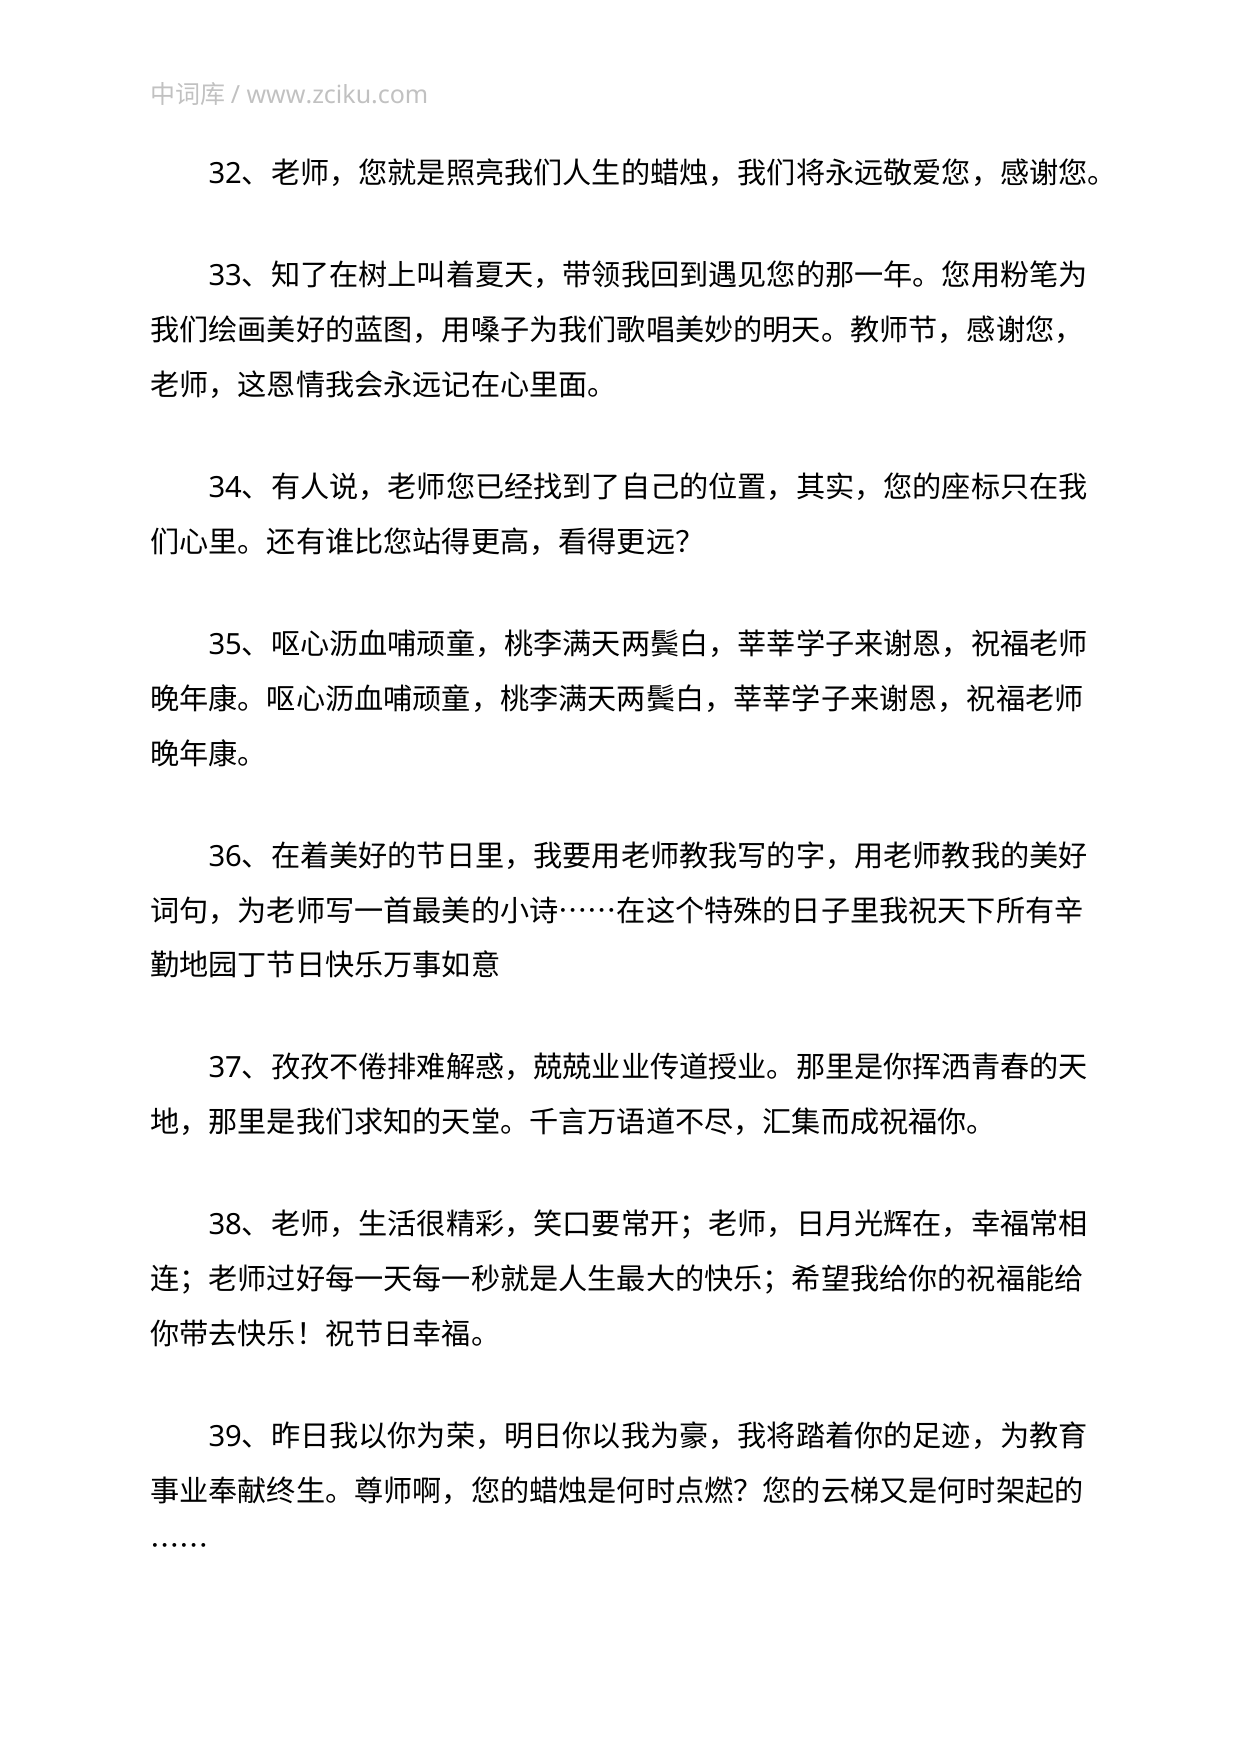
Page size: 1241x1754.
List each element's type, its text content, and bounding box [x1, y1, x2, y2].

text 34、有人说，老师您已经找到了自己的位置，其实，您的座标只在我们心里。还有谁比您站得更高，看得更远？ [150, 464, 1090, 561]
text 37、孜孜不倦排难解惑，兢兢业业传道授业。那里是你挥洒青春的天地，那里是我们求知的天堂。千言万语道不尽，汇集而成祝福你。 [150, 1044, 1090, 1141]
text 39、昨日我以你为荣，明日你以我为豪，我将踏着你的足迹，为教育事业奉献终生。尊师啊，您的蜡烛是何时点燃？您的云梯又是何时架起的…… [150, 1412, 1090, 1564]
text 38、老师，生活很精彩，笑口要常开；老师，日月光辉在，幸福常相连；老师过好每一天每一秒就是人生最大的快乐；希望我给你的祝福能给你带去快乐！祝节日幸福。 [150, 1201, 1090, 1353]
text 35、呕心沥血哺顽童，桃李满天两鬓白，莘莘学子来谢恩，祝福老师晚年康。呕心沥血哺顽童，桃李满天两鬓白，莘莘学子来谢恩，祝福老师晚年康。 [150, 620, 1090, 773]
text 33、知了在树上叫着夏天，带领我回到遇见您的那一年。您用粉笔为我们绘画美好的蓝图，用嗓子为我们歌唱美妙的明天。教师节，感谢您，老师，这恩情我会永远记在心里面。 [150, 252, 1090, 404]
text 32、老师，您就是照亮我们人生的蜡烛，我们将永远敬爱您，感谢您。 [150, 150, 1090, 192]
text 36、在着美好的节日里，我要用老师教我写的字，用老师教我的美好词句，为老师写一首最美的小诗……在这个特殊的日子里我祝天下所有辛勤地园丁节日快乐万事如意 [150, 832, 1090, 984]
